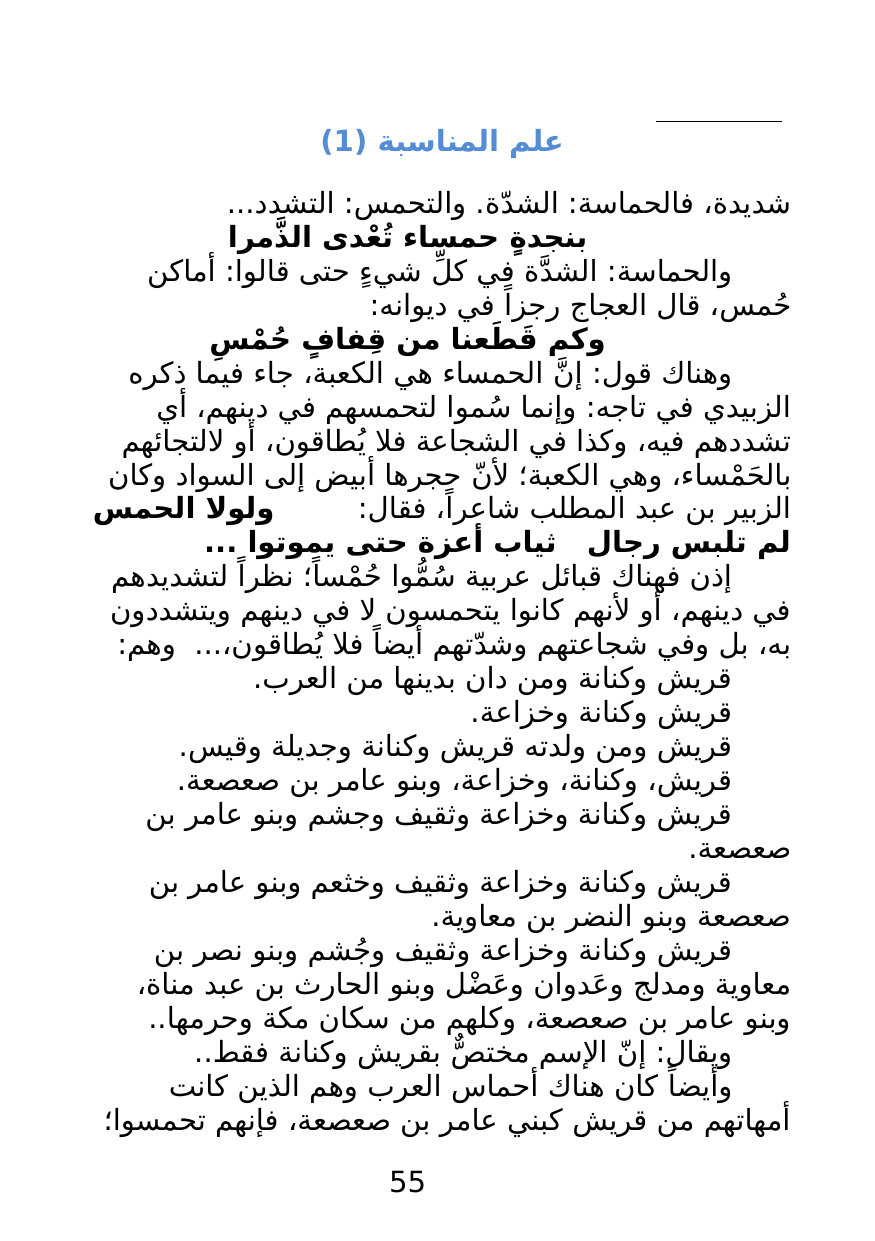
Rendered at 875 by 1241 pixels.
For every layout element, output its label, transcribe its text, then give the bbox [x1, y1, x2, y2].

text قريش وكنانة ومن دان بدينها من العرب. [83, 662, 791, 696]
text قريش وكنانة وخزاعة. [83, 696, 791, 729]
text بنجدةٍ حمساء تُعْدى الذَّمرا [83, 220, 791, 254]
text وهناك قول: إنَّ الحمساء هي الكعبة، جاء فيما ذكره الزبيدي في تاجه: وإنما سُموا لتحمسهم في دينهم، أي تشددهم فيه، وكذا في الشجاعة فلا يُطاقون، أو لالتجائهم بالحَمْساء، وهي الكعبة؛ لأنّ حجرها أبيض إلى السواد وكان الزبير بن عبد المطلب شاعراً، فقال: ولولا الحمس لم تلبس رجال ثياب أعزة حتى يموتوا ... [83, 356, 791, 560]
text والحماسة: الشدَّة في كلِّ شيءٍ حتى قالوا: أماكن حُمس، قال العجاج رجزاً في ديوانه: [83, 254, 791, 322]
text ويقال: إنّ الإسم مختصٌّ بقريش وكنانة فقط.. [83, 1035, 791, 1069]
text وكم قَطَعنا من قِفافٍ حُمْس‌ِ [83, 322, 791, 356]
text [83, 1069, 791, 1137]
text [83, 186, 791, 220]
text قريش، وكنانة، وخزاعة، وبنو عامر بن صعصعة. [83, 763, 791, 797]
text إذن فهناك قبائل عربية سُمُّوا حُمْساً؛ نظراً لتشديدهم في دينهم، أو لأنهم كانوا يتحمسون لا في دينهم ويتشددون به، بل وفي شجاعتهم وشدّتهم أيضاً فلا يُطاقون،... وهم: [83, 560, 791, 662]
text قريش وكنانة وخزاعة وثقيف وخثعم وبنو عامر بن صعصعة وبنو النضر بن معاوية. [83, 865, 791, 933]
text قريش ومن ولدته قريش وكنانة وجديلة وقيس. [83, 729, 791, 763]
text قريش وكنانة وخزاعة وثقيف وجشم وبنو عامر بن صعصعة. [83, 797, 791, 865]
text قريش وكنانة وخزاعة وثقيف وجُشم وبنو نصر بن معاوية ومدلج وعَدوان وعَضْل وبنو الحارث بن عبد مناة، وبنو عامر بن صعصعة، وكلهم من سكان مكة وحرمها.. [83, 933, 791, 1035]
